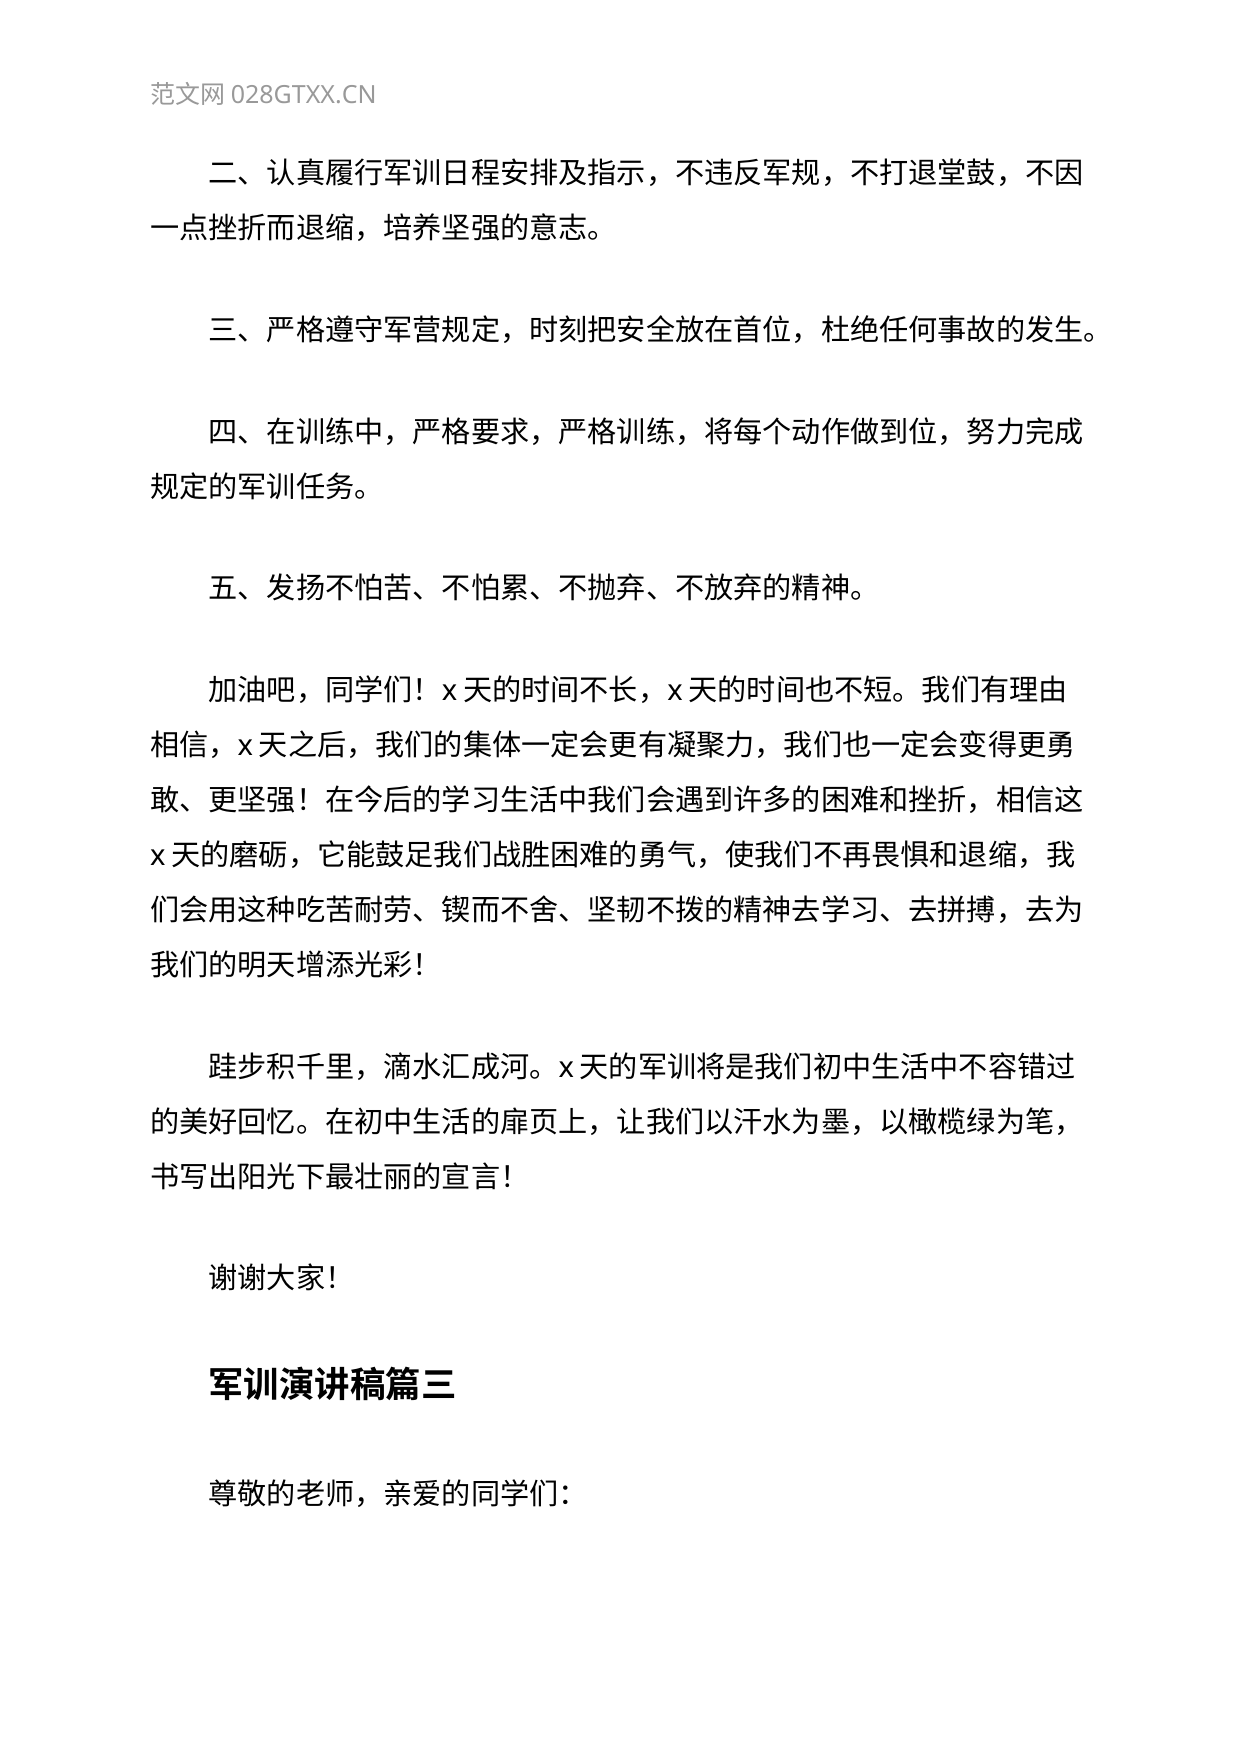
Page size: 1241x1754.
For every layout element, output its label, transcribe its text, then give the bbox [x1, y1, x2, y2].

text 二、认真履行军训日程安排及指示，不违反军规，不打退堂鼓，不因一点挫折而退缩，培养坚强的意志。 [150, 150, 1090, 247]
text 加油吧，同学们！x天的时间不长，x天的时间也不短。我们有理由相信，x天之后，我们的集体一定会更有凝聚力，我们也一定会变得更勇敢、更坚强！在今后的学习生活中我们会遇到许多的困难和挫折，相信这x天的磨砺，它能鼓足我们战胜困难的勇气，使我们不再畏惧和退缩，我们会用这种吃苦耐劳、锲而不舍、坚韧不拨的精神去学习、去拼搏，去为我们的明天增添光彩！ [150, 667, 1090, 984]
text 谢谢大家！ [150, 1255, 1090, 1297]
text 跬步积千里，滴水汇成河。x天的军训将是我们初中生活中不容错过的美好回忆。在初中生活的扉页上，让我们以汗水为墨，以橄榄绿为笔，书写出阳光下最壮丽的宣言！ [150, 1043, 1090, 1196]
text 军训演讲稿篇三 [150, 1357, 1090, 1408]
text 五、发扬不怕苦、不怕累、不抛弃、不放弃的精神。 [150, 565, 1090, 607]
text 四、在训练中，严格要求，严格训练，将每个动作做到位，努力完成规定的军训任务。 [150, 408, 1090, 506]
text 尊敬的老师，亲爱的同学们： [150, 1470, 1090, 1513]
text 三、严格遵守军营规定，时刻把安全放在首位，杜绝任何事故的发生。 [150, 307, 1090, 349]
